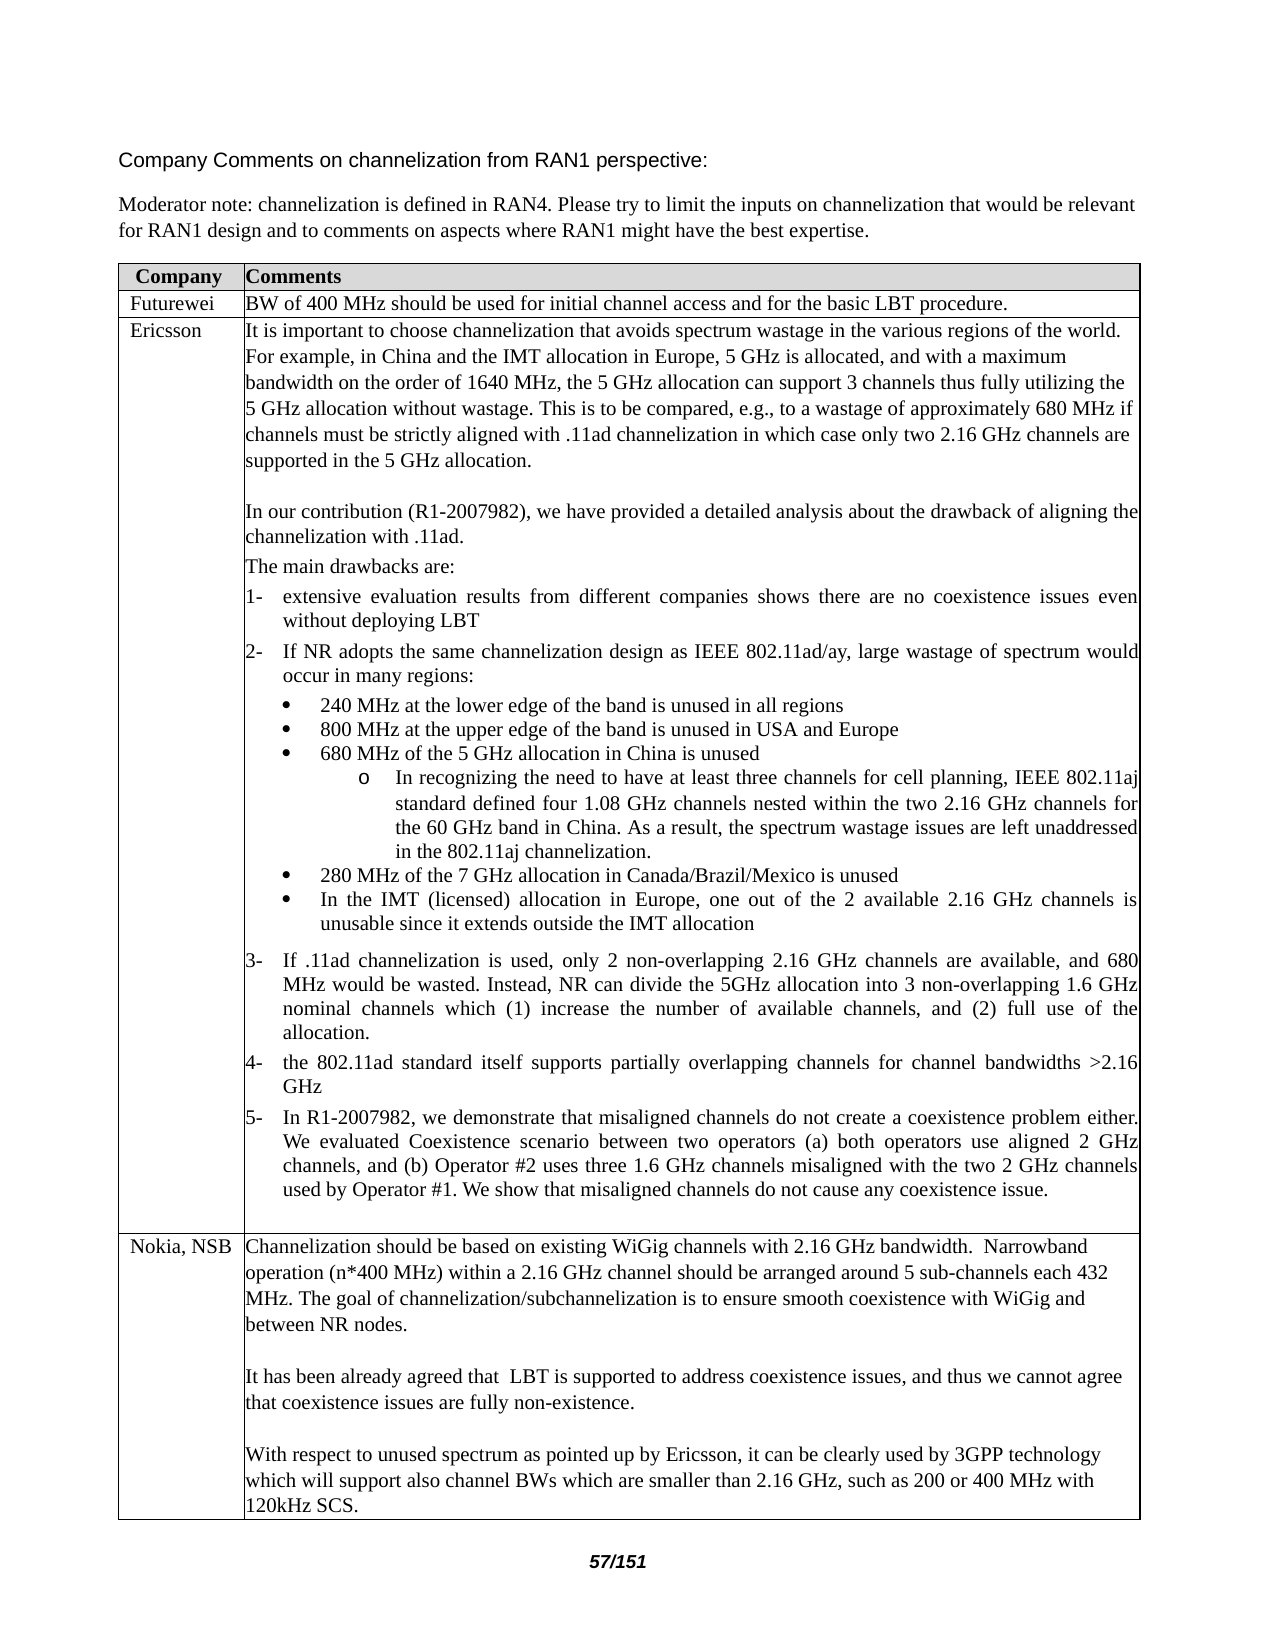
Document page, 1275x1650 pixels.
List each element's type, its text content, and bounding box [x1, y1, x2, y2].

table_cell Nokia, NSB [119, 1234, 244, 1519]
table_cell It is important to choose channelization that avoids spectrum wastage in the various regions of the world. For example, in China and the IMT allocation in Europe, 5 GHz is allocated, and with a maximum bandwidth on the order of 1640 MHz, the 5 GHz allocation can support 3 channels thus fully utilizing the 5 GHz allocation without wastage. This is to be compared, e.g., to a wastage of approximately 680 MHz if channels must be strictly aligned with .11ad channelization in which case only two 2.16 GHz channels are supported in the 5 GHz allocation. In our contribution (R1-2007982), we have provided a detailed analysis about the drawback of aligning the channelization with .11ad. The main drawbacks are: extensive evaluation results from different companies shows there are no coexistence issues even without deploying LBT If NR adopts the same channelization design as IEEE 802.11ad/ay, large wastage of spectrum would occur in many regions: 240 MHz at the lower edge of the band is unused in all regions 800 MHz at the upper edge of the band is unused in USA and Europe 680 MHz of the 5 GHz allocation in China is unused In recognizing the need to have at least three channels for cell planning, IEEE 802.11aj standard defined four 1.08 GHz channels nested within the two 2.16 GHz channels for the 60 GHz band in China. As a result, the spectrum wastage issues are left unaddressed in the 802.11aj channelization. 280 MHz of the 7 GHz allocation in Canada/Brazil/Mexico is unused In the IMT (licensed) allocation in Europe, one out of the 2 available 2.16 GHz channels is unusable since it extends outside the IMT allocation If .11ad channelization is used, only 2 non-overlapping 2.16 GHz channels are available, and 680 MHz would be wasted. Instead, NR can divide the 5GHz allocation into 3 non-overlapping 1.6 GHz nominal channels which (1) increase the number of available channels, and (2) full use of the allocation. the 802.11ad standard itself supports partially overlapping channels for channel bandwidths >2.16 GHz In R1-2007982, we demonstrate that misaligned channels do not create a coexistence problem either. We evaluated Coexistence scenario between two operators (a) both operators use aligned 2 GHz channels, and (b) Operator #2 uses three 1.6 GHz channels misaligned with the two 2 GHz channels used by Operator #1. We show that misaligned channels do not cause any coexistence issue. [245, 318, 1139, 1233]
table_header Company [119, 264, 244, 290]
text Moderator note: channelization is defined in RAN4. Please try to limit the inputs on channelization that would be relevant for RAN1 design and to comments on aspects where RAN1 might have the best expertise. [118, 192, 1157, 242]
subtitle Company Comments on channelization from RAN1 perspective: [118, 148, 1157, 172]
table_cell BW of 400 MHz should be used for initial channel access and for the basic LBT procedure. [245, 291, 1139, 317]
table_cell Futurewei [119, 291, 244, 317]
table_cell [245, 1234, 1139, 1519]
table_header Comments [245, 264, 1139, 290]
table_cell Ericsson [119, 318, 244, 1233]
